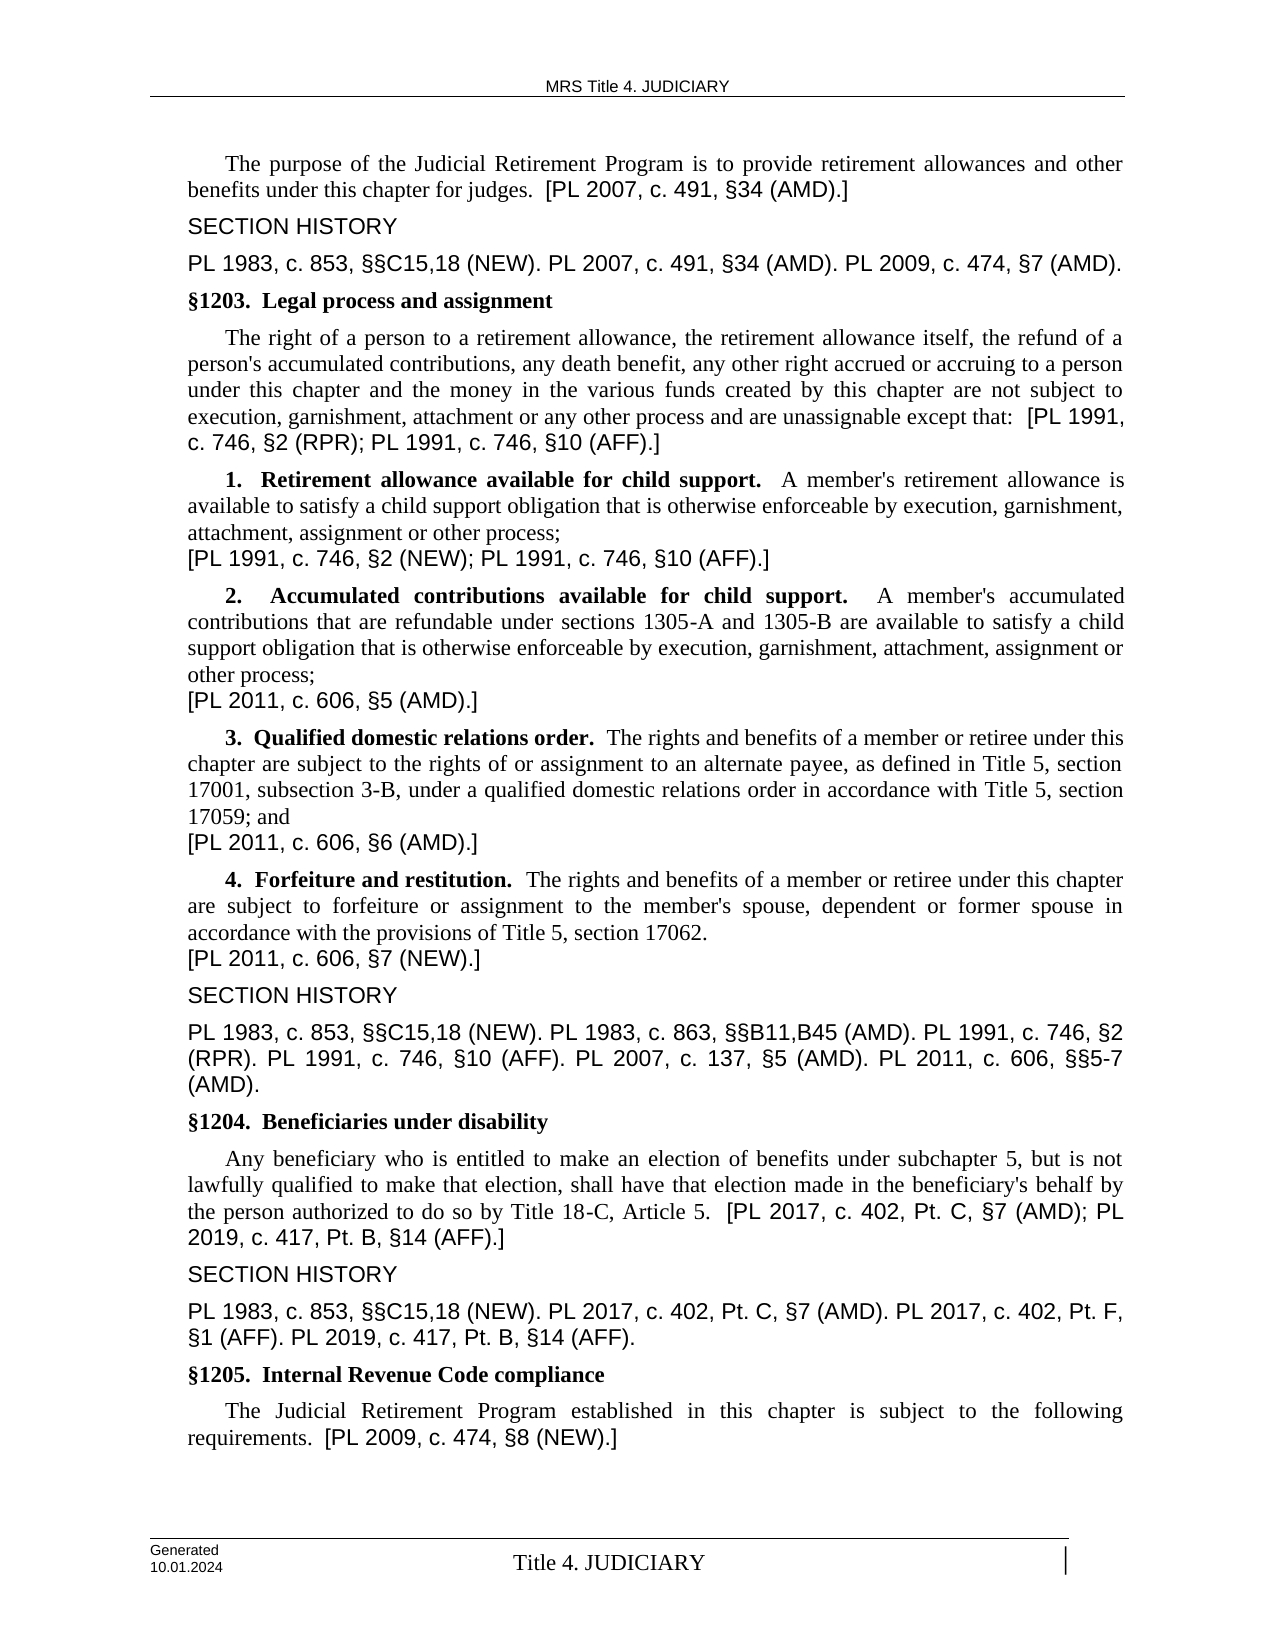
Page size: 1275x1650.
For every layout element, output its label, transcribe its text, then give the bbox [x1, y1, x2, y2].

text The right of a person to a retirement allowance, the retirement allowance itself, the refund of a person's accumulated contributions, any death benefit, any other right accrued or accruing to a person under this chapter and the money in the various funds created by this chapter are not subject to execution, garnishment, attachment or any other process and are unassignable except that: [PL 1991, c. 746, §2 (RPR); PL 1991, c. 746, §10 (AFF).] [187, 323, 1125, 455]
text 4. Forfeiture and restitution. The rights and benefits of a member or retiree under this chapter are subject to forfeiture or assignment to the member's spouse, dependent or former spouse in accordance with the provisions of Title 5, section 17062. [187, 866, 1125, 945]
text [PL 2011, c. 606, §6 (AMD).] [187, 829, 1125, 856]
text PL 1983, c. 853, §§C15,18 (NEW). PL 2017, c. 402, Pt. C, §7 (AMD). PL 2017, c. 402, Pt. F, §1 (AFF). PL 2019, c. 417, Pt. B, §14 (AFF). [187, 1298, 1125, 1350]
text SECTION HISTORY [187, 1261, 1125, 1287]
text §1203. Legal process and assignment [187, 287, 1125, 313]
text PL 1983, c. 853, §§C15,18 (NEW). PL 2007, c. 491, §34 (AMD). PL 2009, c. 474, §7 (AMD). [187, 250, 1125, 276]
text The purpose of the Judicial Retirement Program is to provide retirement allowances and other benefits under this chapter for judges. [PL 2007, c. 491, §34 (AMD).] [187, 150, 1125, 203]
text 1. Retirement allowance available for child support. A member's retirement allowance is available to satisfy a child support obligation that is otherwise enforceable by execution, garnishment, attachment, assignment or other process; [187, 466, 1125, 545]
text SECTION HISTORY [187, 213, 1125, 239]
text PL 1983, c. 853, §§C15,18 (NEW). PL 1983, c. 863, §§B11,B45 (AMD). PL 1991, c. 746, §2 (RPR). PL 1991, c. 746, §10 (AFF). PL 2007, c. 137, §5 (AMD). PL 2011, c. 606, §§5-7 (AMD). [187, 1019, 1125, 1098]
text [PL 2011, c. 606, §5 (AMD).] [187, 687, 1125, 713]
text The Judicial Retirement Program established in this chapter is subject to the following requirements. [PL 2009, c. 474, §8 (NEW).] [187, 1397, 1125, 1450]
text [PL 1991, c. 746, §2 (NEW); PL 1991, c. 746, §10 (AFF).] [187, 545, 1125, 571]
text SECTION HISTORY [187, 982, 1125, 1008]
text §1205. Internal Revenue Code compliance [187, 1361, 1125, 1387]
text Any beneficiary who is entitled to make an election of benefits under subchapter 5, but is not lawfully qualified to make that election, shall have that election made in the beneficiary's behalf by the person authorized to do so by Title 18‑C, Article 5. [PL 2017, c. 402, Pt. C, §7 (AMD); PL 2019, c. 417, Pt. B, §14 (AFF).] [187, 1145, 1125, 1250]
text 2. Accumulated contributions available for child support. A member's accumulated contributions that are refundable under sections 1305‑A and 1305‑B are available to satisfy a child support obligation that is otherwise enforceable by execution, garnishment, attachment, assignment or other process; [187, 582, 1125, 687]
text 3. Qualified domestic relations order. The rights and benefits of a member or retiree under this chapter are subject to the rights of or assignment to an alternate payee, as defined in Title 5, section 17001, subsection 3‑B, under a qualified domestic relations order in accordance with Title 5, section 17059; and [187, 724, 1125, 829]
text [PL 2011, c. 606, §7 (NEW).] [187, 945, 1125, 971]
text §1204. Beneficiaries under disability [187, 1108, 1125, 1134]
